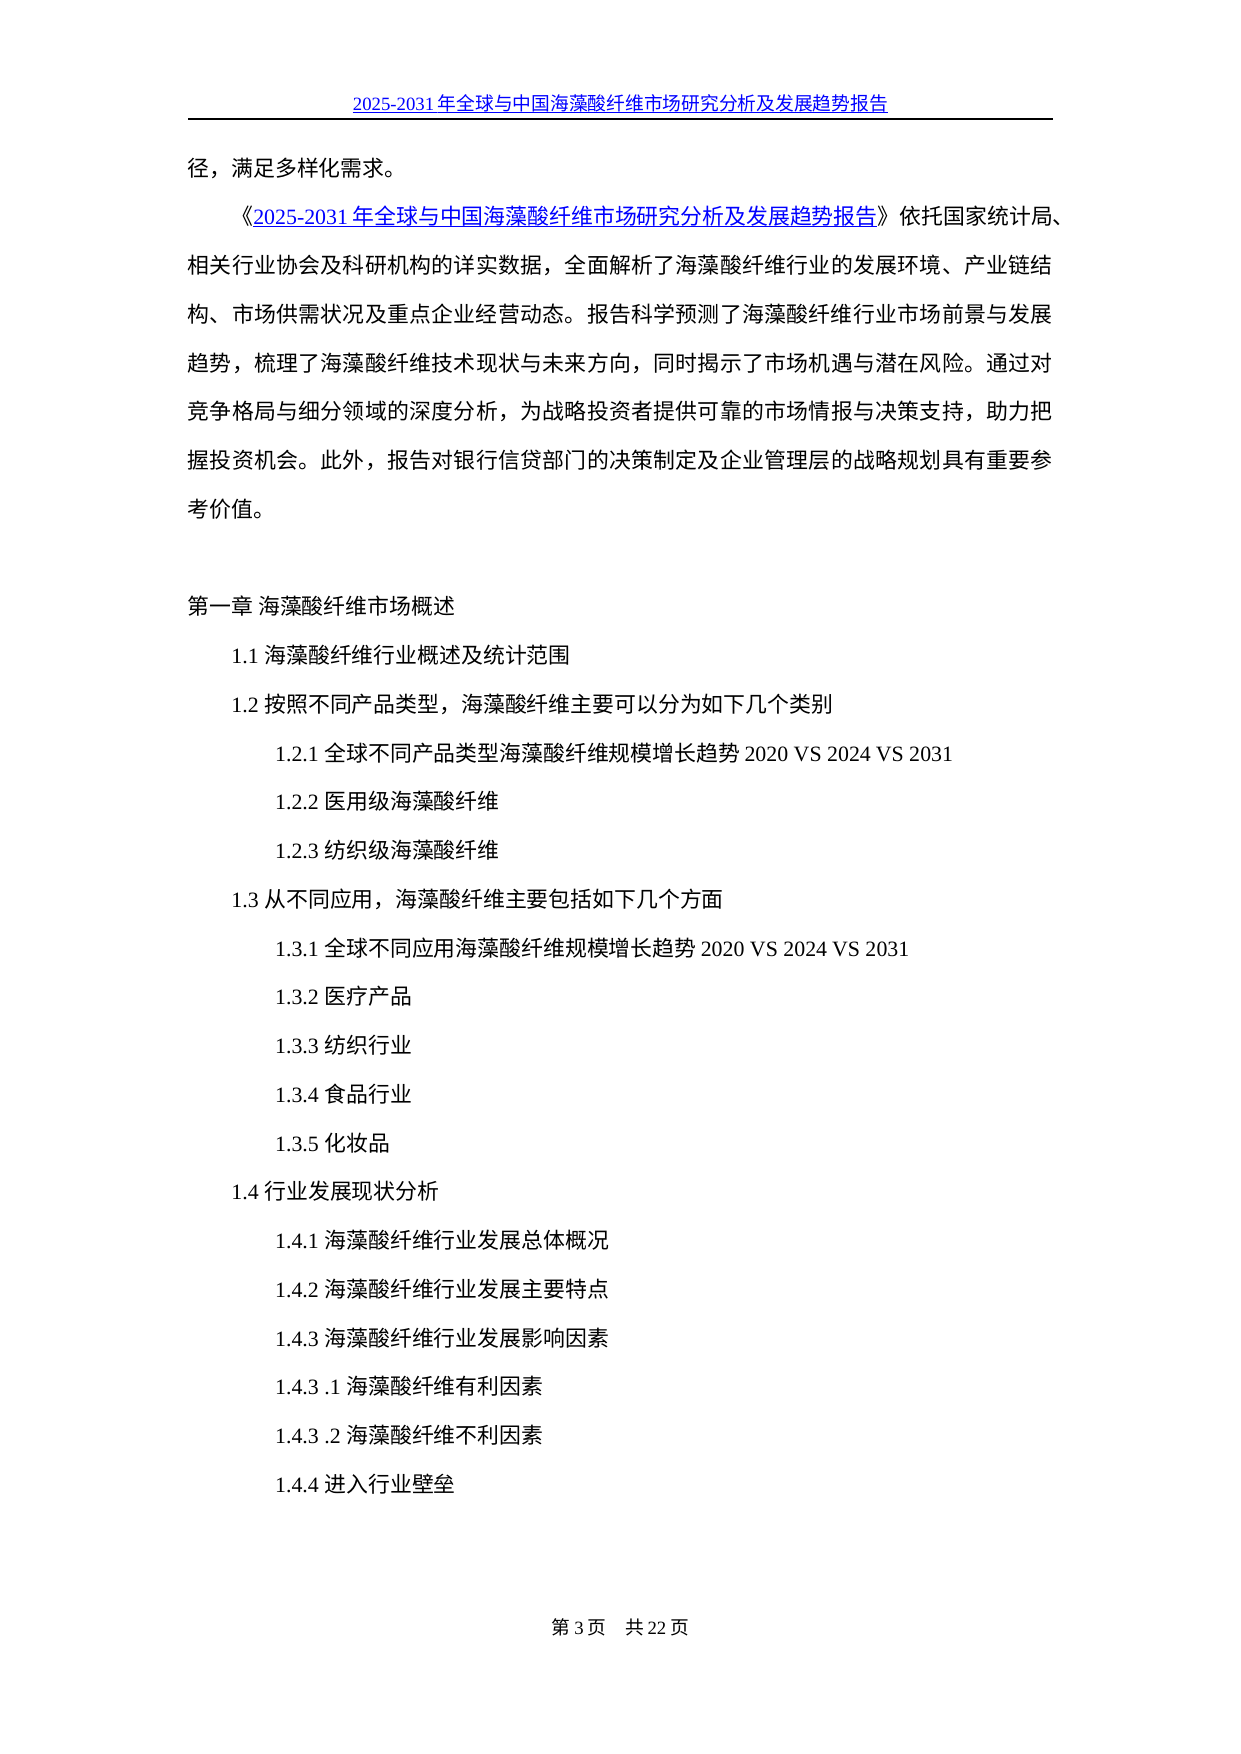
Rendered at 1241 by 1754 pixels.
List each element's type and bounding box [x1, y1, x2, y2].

text [187, 150, 1053, 1499]
